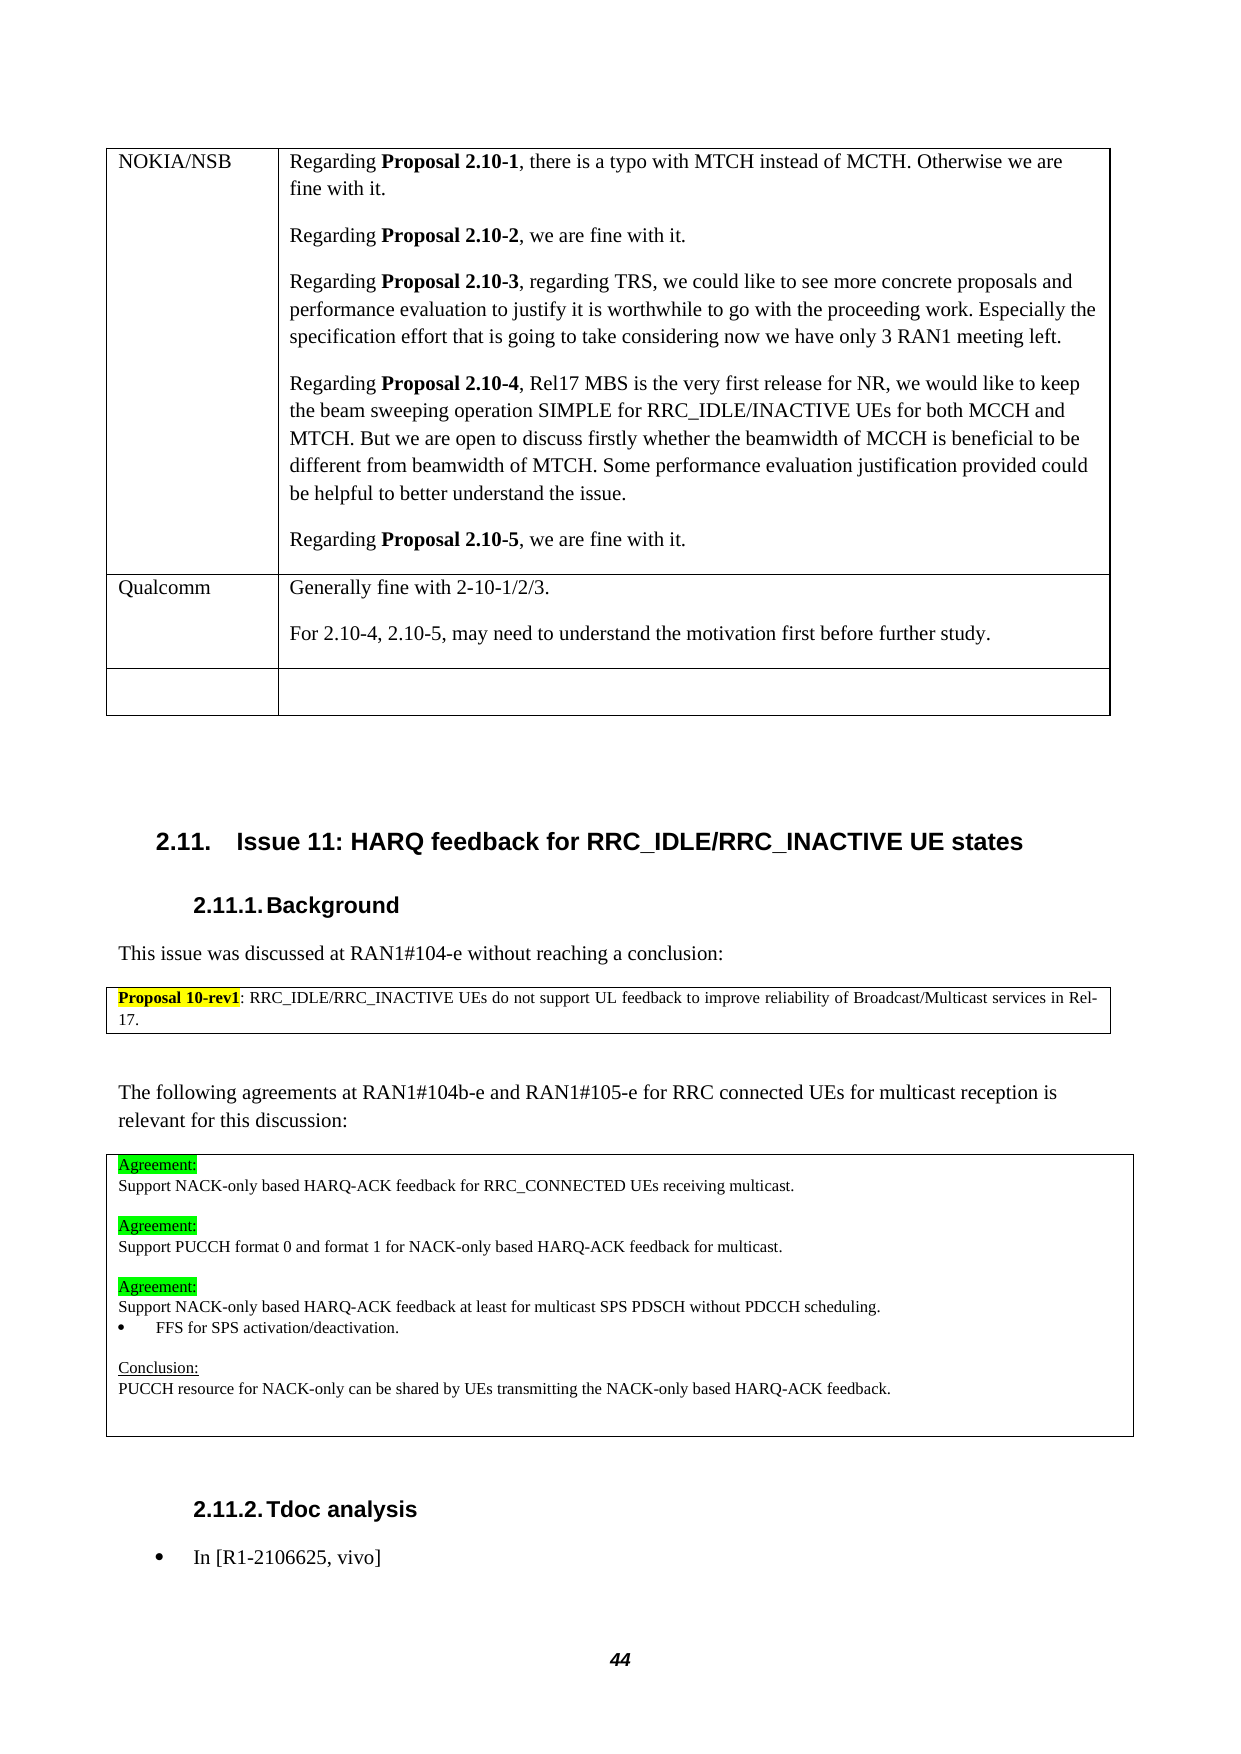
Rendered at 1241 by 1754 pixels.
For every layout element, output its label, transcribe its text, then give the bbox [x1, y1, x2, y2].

table_header Proposal 10-rev1: RRC_IDLE/RRC_INACTIVE UEs do not support UL feedback to improve reliability of Broadcast/Multicast services in Rel-17. [107, 988, 1110, 1033]
text This issue was discussed at RAN1#104-e without reaching a conclusion: [118, 941, 1122, 965]
table_cell Qualcomm [107, 575, 278, 667]
subtitle Tdoc analysis [193, 1496, 1122, 1522]
list In [R1-2106625, vivo] [156, 1545, 1122, 1569]
table_cell [107, 669, 278, 715]
subtitle Issue 11: HARQ feedback for RRC_IDLE/RRC_INACTIVE UE states [156, 827, 1122, 856]
subtitle Background [193, 892, 1122, 918]
table_cell Generally fine with 2-10-1/2/3. For 2.10-4, 2.10-5, may need to understand the motivation first before further study. [279, 575, 1109, 667]
table_cell Regarding Proposal 2.10-1, there is a typo with MTCH instead of MCTH. Otherwise we are fine with it. Regarding Proposal 2.10-2, we are fine with it. Regarding Proposal 2.10-3, regarding TRS, we could like to see more concrete proposals and performance evaluation to justify it is worthwhile to go with the proceeding work. Especially the specification effort that is going to take considering now we have only 3 RAN1 meeting left. Regarding Proposal 2.10-4, Rel17 MBS is the very first release for NR, we would like to keep the beam sweeping operation SIMPLE for RRC_IDLE/INACTIVE UEs for both MCCH and MTCH. But we are open to discuss firstly whether the beamwidth of MCCH is beneficial to be different from beamwidth of MTCH. Some performance evaluation justification provided could be helpful to better understand the issue. Regarding Proposal 2.10-5, we are fine with it. [279, 149, 1109, 574]
table_header Agreement: Support NACK-only based HARQ-ACK feedback for RRC_CONNECTED UEs receiving multicast. Agreement: Support PUCCH format 0 and format 1 for NACK-only based HARQ-ACK feedback for multicast. Agreement: Support NACK-only based HARQ-ACK feedback at least for multicast SPS PDSCH without PDCCH scheduling. FFS for SPS activation/deactivation. Conclusion: PUCCH resource for NACK-only can be shared by UEs transmitting the NACK-only based HARQ-ACK feedback. [107, 1155, 1133, 1436]
table_cell NOKIA/NSB [107, 149, 278, 574]
text The following agreements at RAN1#104b-e and RAN1#105-e for RRC connected UEs for multicast reception is relevant for this discussion: [118, 1080, 1122, 1132]
table_cell [279, 669, 1109, 715]
